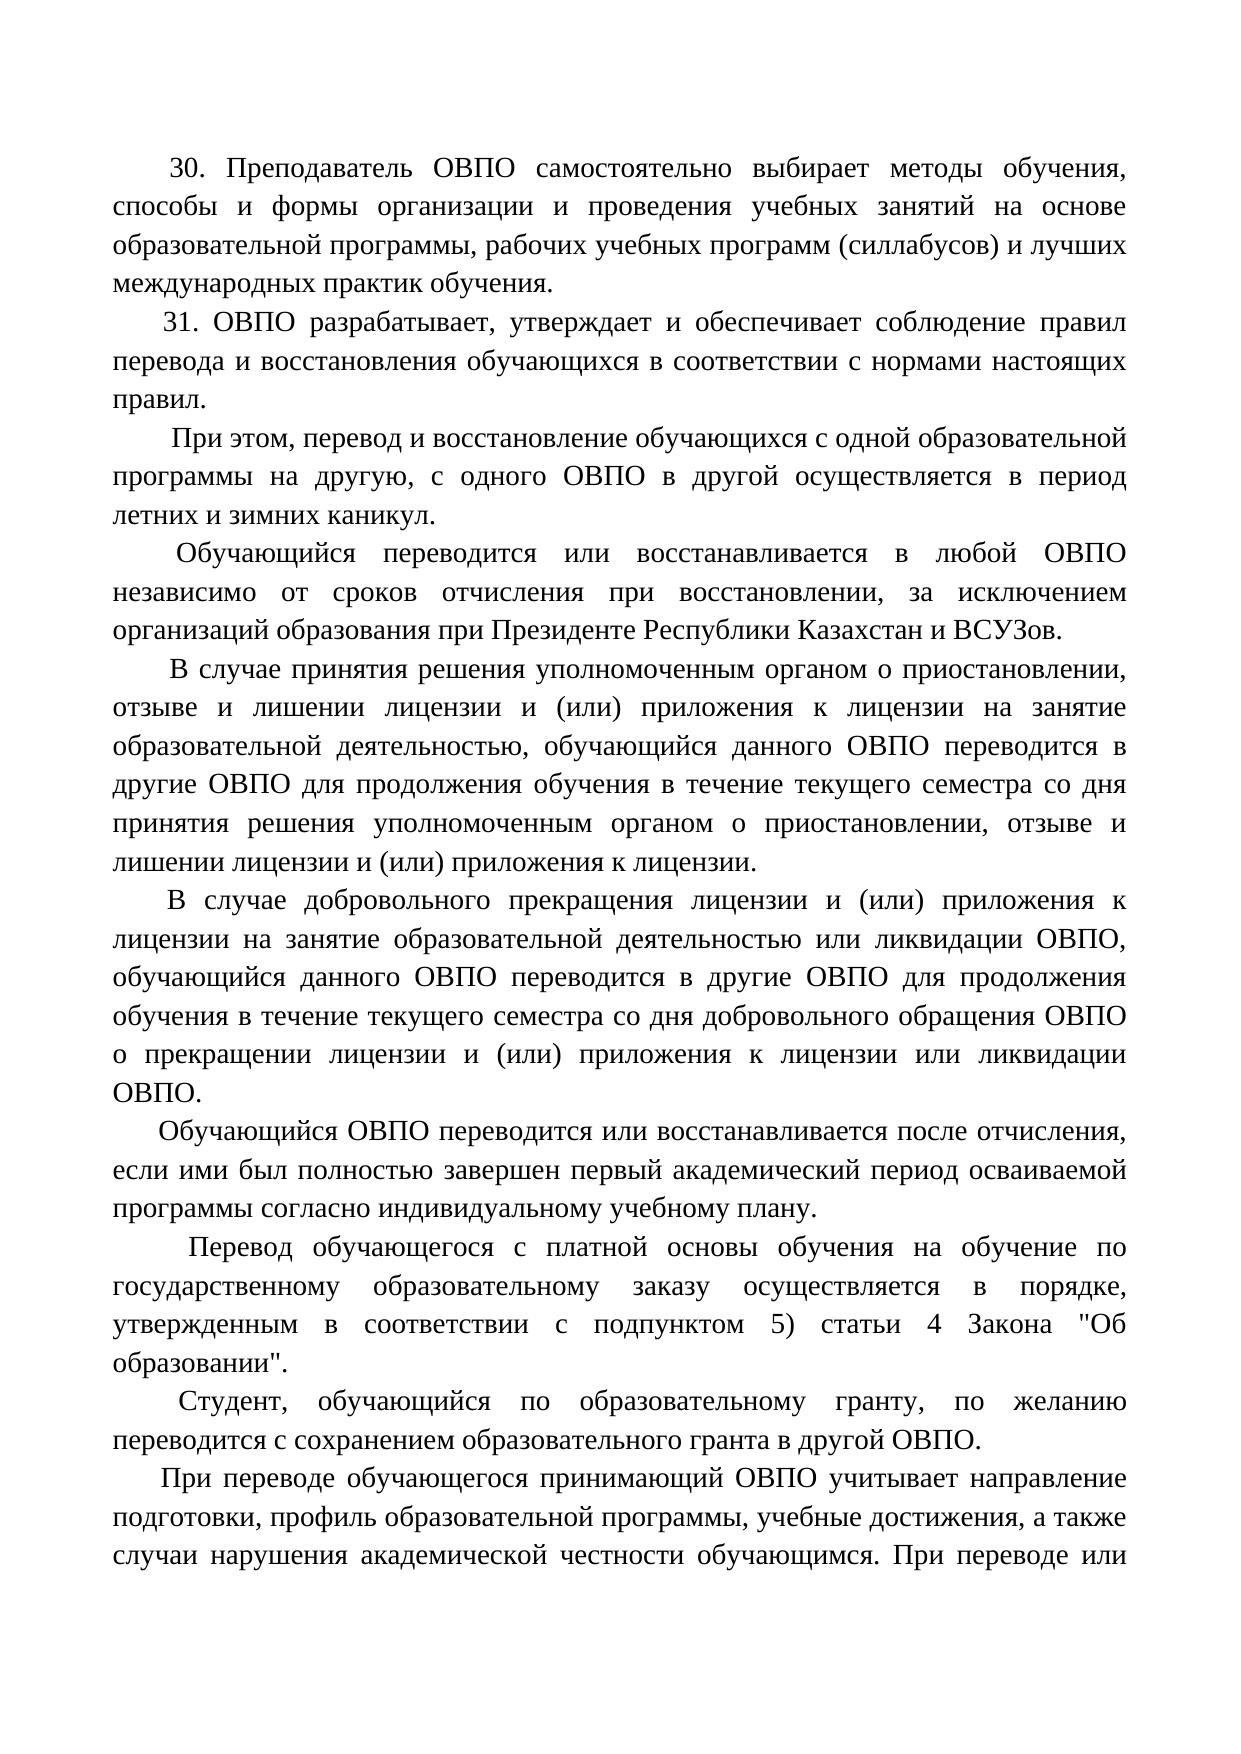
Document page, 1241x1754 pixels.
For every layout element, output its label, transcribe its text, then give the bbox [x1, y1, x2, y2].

text В случае добровольного прекращения лицензии и (или) приложения к лицензии на занятие образовательной деятельностью или ликвидации ОВПО, обучающийся данного ОВПО переводится в другие ОВПО для продолжения обучения в течение текущего семестра со дня добровольного обращения ОВПО о прекращении лицензии и (или) приложения к лицензии или ликвидации ОВПО. [112, 882, 1128, 1108]
text 30. Преподаватель ОВПО самостоятельно выбирает методы обучения, способы и формы организации и проведения учебных занятий на основе образовательной программы, рабочих учебных программ (силлабусов) и лучших международных практик обучения. [112, 150, 1128, 299]
text Перевод обучающегося с платной основы обучения на обучение по государственному образовательному заказу осуществляется в порядке, утвержденным в соответствии с подпунктом 5) статьи 4 Закона "Об образовании". [112, 1229, 1128, 1378]
text В случае принятия решения уполномоченным органом о приостановлении, отзыве и лишении лицензии и (или) приложения к лицензии на занятие образовательной деятельностью, обучающийся данного ОВПО переводится в другие ОВПО для продолжения обучения в течение текущего семестра со дня принятия решения уполномоченным органом о приостановлении, отзыве и лишении лицензии и (или) приложения к лицензии. [112, 651, 1128, 877]
text Обучающийся ОВПО переводится или восстанавливается после отчисления, если ими был полностью завершен первый академический период осваиваемой программы согласно индивидуальному учебному плану. [112, 1113, 1128, 1224]
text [112, 1460, 1128, 1571]
text Студент, обучающийся по образовательному гранту, по желанию переводится с сохранением образовательного гранта в другой ОВПО. [112, 1383, 1128, 1455]
text При этом, перевод и восстановление обучающихся с одной образовательной программы на другую, с одного ОВПО в другой осуществляется в период летних и зимних каникул. [112, 420, 1128, 530]
text 31. ОВПО разрабатывает, утверждает и обеспечивает соблюдение правил перевода и восстановления обучающихся в соответствии с нормами настоящих правил. [112, 304, 1128, 415]
text Обучающийся переводится или восстанавливается в любой ОВПО независимо от сроков отчисления при восстановлении, за исключением организаций образования при Президенте Республики Казахстан и ВСУЗов. [112, 535, 1128, 646]
